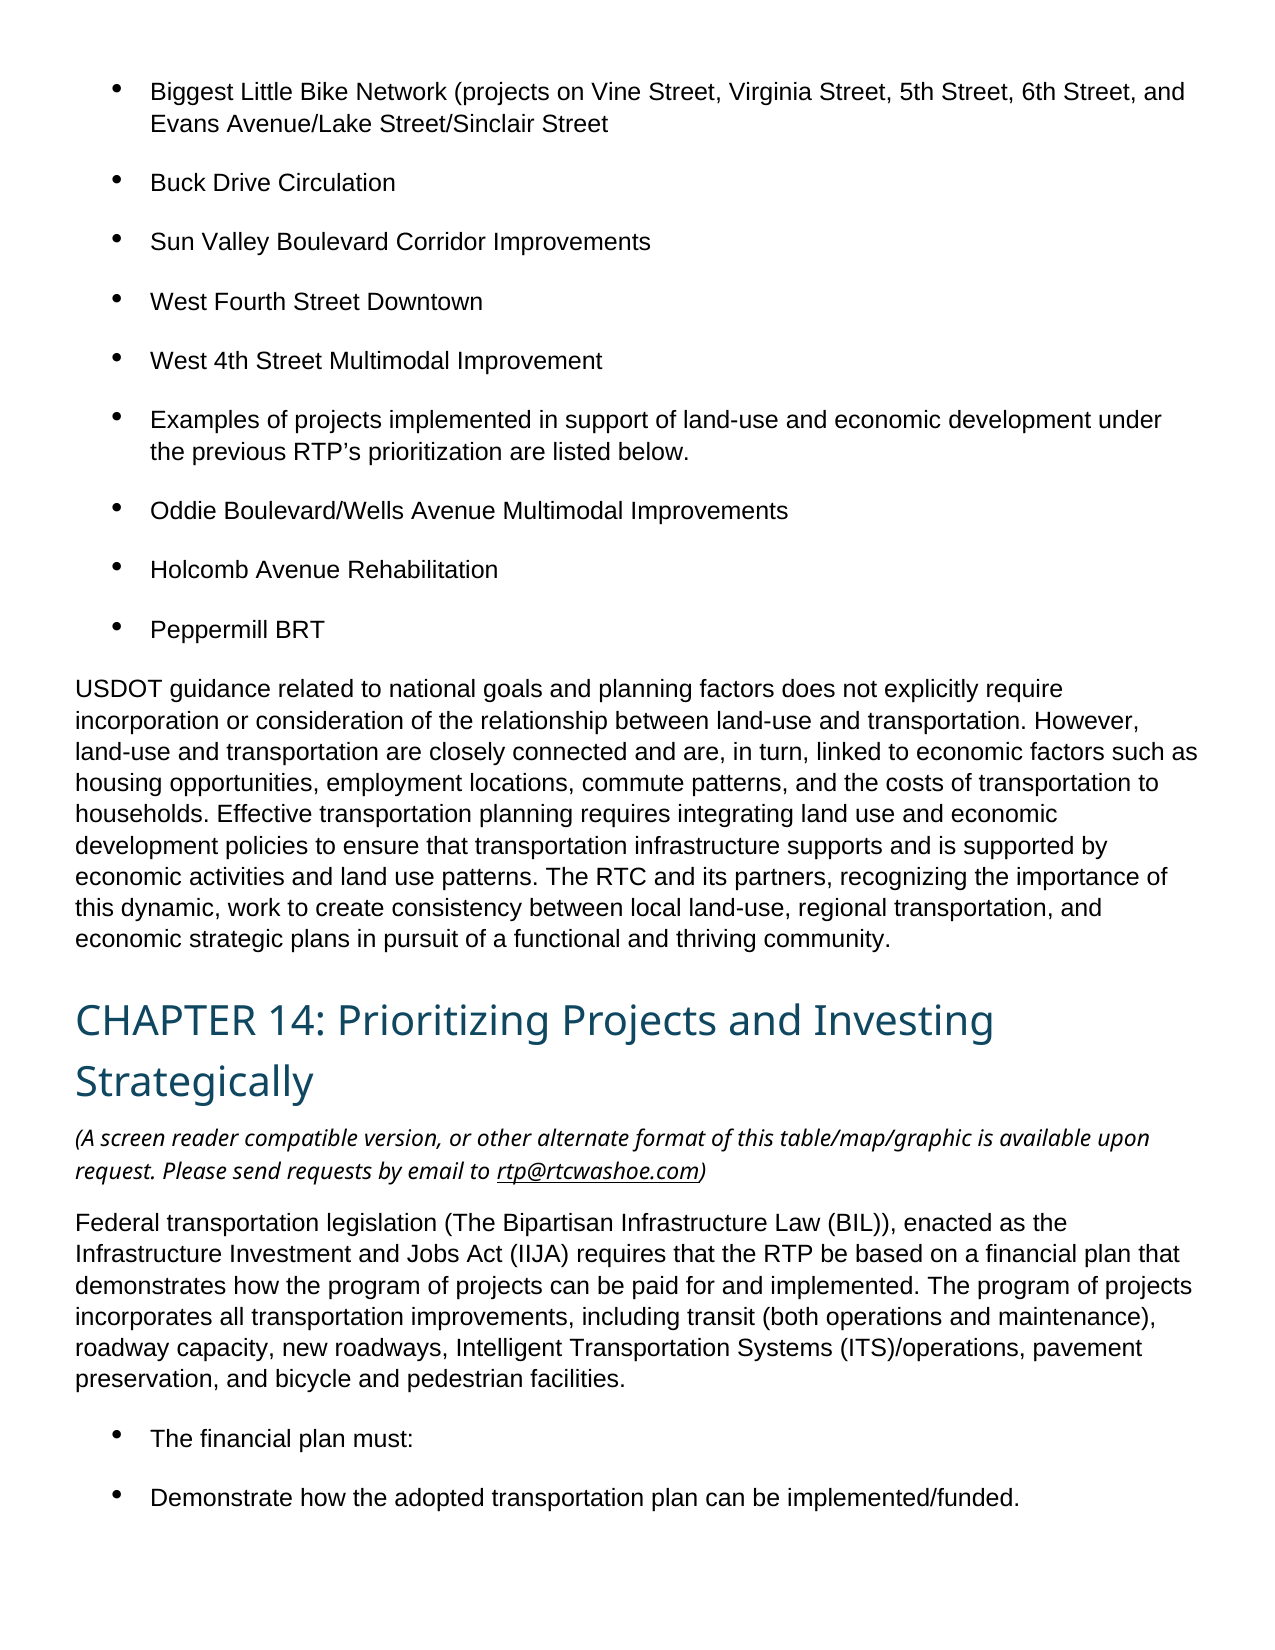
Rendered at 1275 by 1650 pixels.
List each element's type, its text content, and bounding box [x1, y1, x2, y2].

list Examples of projects implemented in support of land-use and economic development under the previous RTP’s prioritization are listed below. [112, 403, 1200, 466]
subtitle CHAPTER 14: Prioritizing Projects and Investing Strategically [75, 991, 1200, 1109]
list Demonstrate how the adopted transportation plan can be implemented/funded. [112, 1481, 1200, 1512]
text Federal transportation legislation (The Bipartisan Infrastructure Law (BIL)), enacted as the Infrastructure Investment and Jobs Act (IIJA) requires that the RTP be based on a financial plan that demonstrates how the program of projects can be paid for and implemented. The program of projects incorporates all transportation improvements, including transit (both operations and maintenance), roadway capacity, new roadways, Intelligent Transportation Systems (ITS)/operations, pavement preservation, and bicycle and pedestrian facilities. [75, 1206, 1200, 1393]
list The financial plan must: [112, 1421, 1200, 1452]
list Holcomb Avenue Rehabilitation [112, 553, 1200, 584]
list West Fourth Street Downtown [112, 284, 1200, 316]
text (A screen reader compatible version, or other alternate format of this table/map/graphic is available upon request. Please send requests by email to rtp@rtcwashoe.com) [75, 1121, 1200, 1186]
list Biggest Little Bike Network (projects on Vine Street, Virginia Street, 5th Street, 6th Street, and Evans Avenue/Lake Street/Sinclair Street [112, 75, 1200, 137]
list West 4th Street Multimodal Improvement [112, 344, 1200, 375]
list Sun Valley Boulevard Corridor Improvements [112, 225, 1200, 256]
list Oddie Boulevard/Wells Avenue Multimodal Improvements [112, 494, 1200, 525]
text USDOT guidance related to national goals and planning factors does not explicitly require incorporation or consideration of the relationship between land-use and transportation. However, land-use and transportation are closely connected and are, in turn, linked to economic factors such as housing opportunities, employment locations, commute patterns, and the costs of transportation to households. Effective transportation planning requires integrating land use and economic development policies to ensure that transportation infrastructure supports and is supported by economic activities and land use patterns. The RTC and its partners, recognizing the importance of this dynamic, work to create consistency between local land-use, regional transportation, and economic strategic plans in pursuit of a functional and thriving community. [75, 672, 1200, 953]
list Buck Drive Circulation [112, 166, 1200, 197]
list Peppermill BRT [112, 612, 1200, 644]
